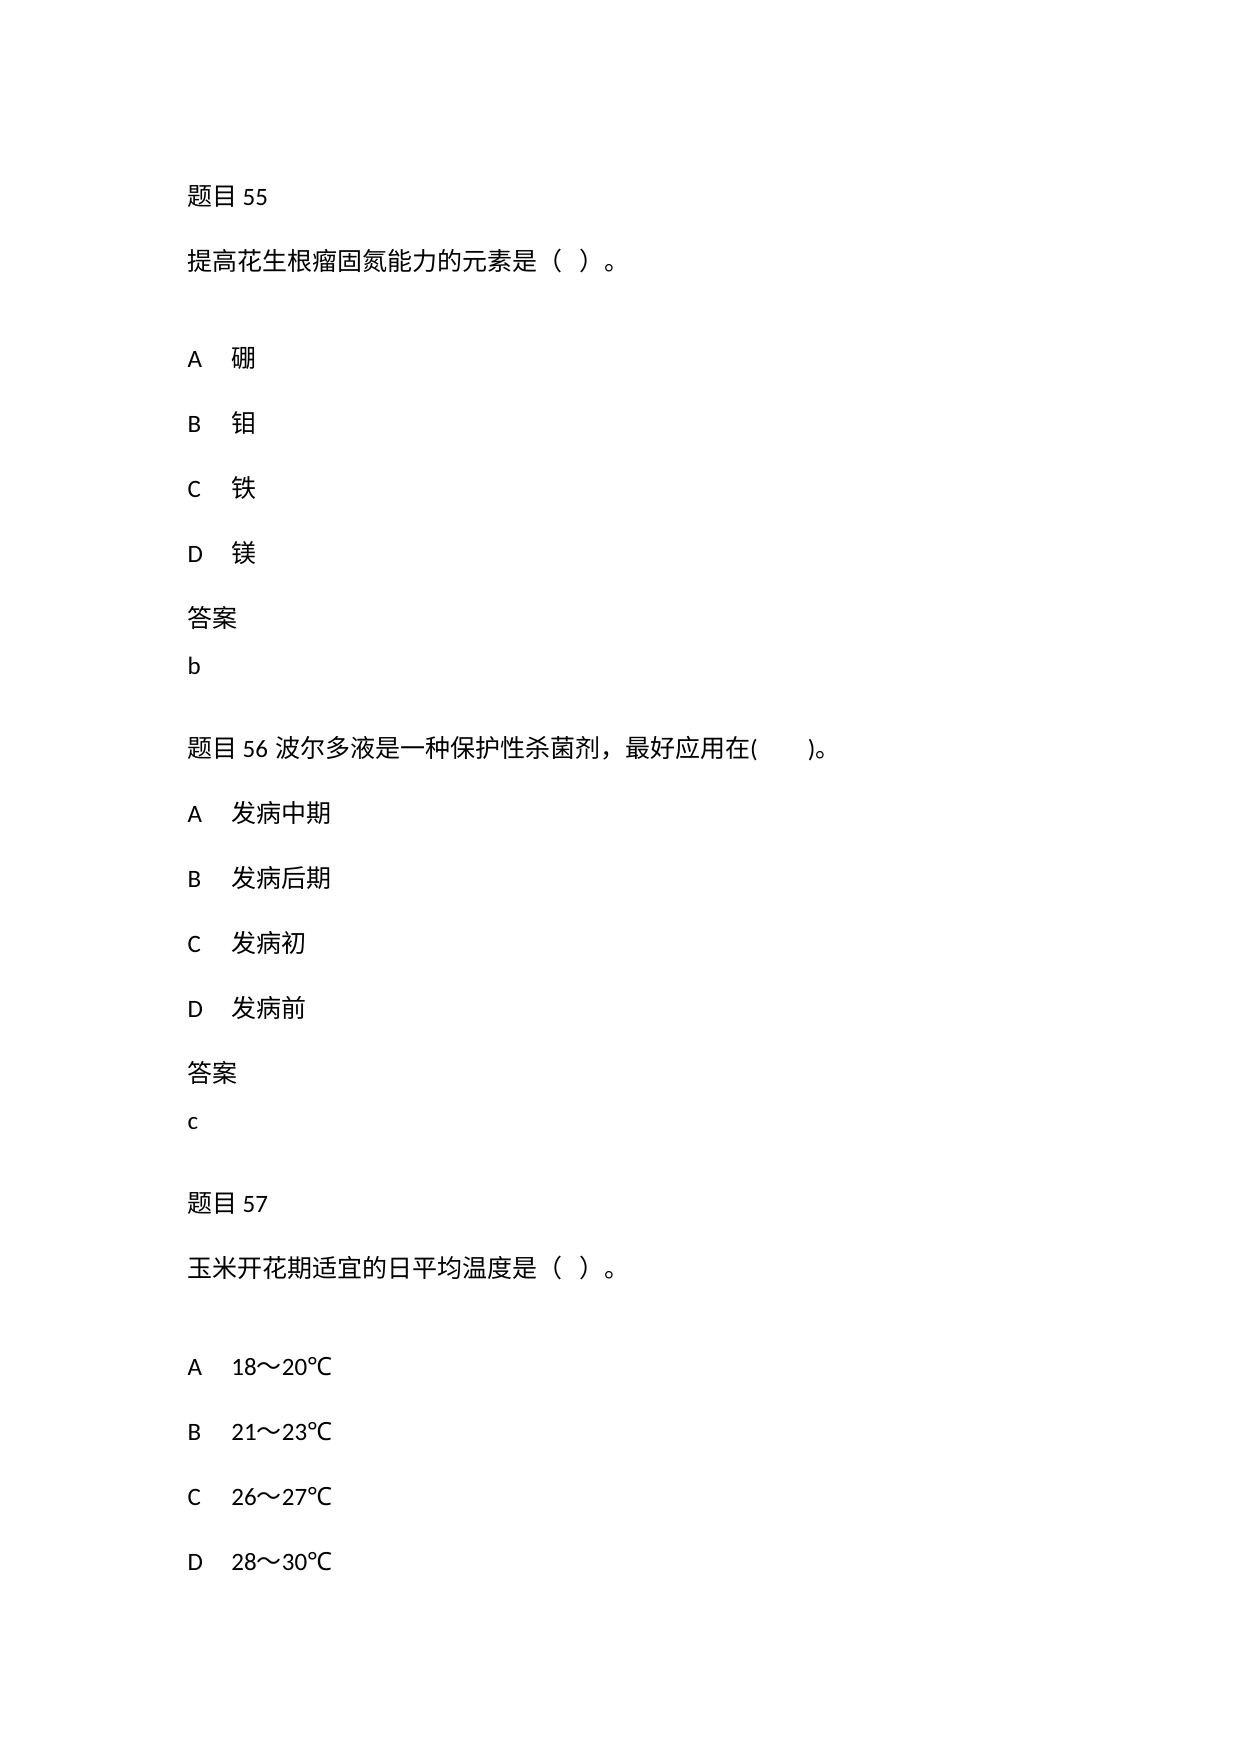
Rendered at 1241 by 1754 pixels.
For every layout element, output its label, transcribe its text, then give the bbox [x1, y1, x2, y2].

text D 发病前 [187, 974, 1053, 1039]
text B 发病后期 [187, 844, 1053, 909]
text B 21～23℃ [187, 1397, 1053, 1462]
text 答案 [187, 1039, 1053, 1104]
text A 硼 [187, 324, 1053, 389]
text D 28～30℃ [187, 1527, 1053, 1592]
text 题目56 波尔多液是一种保护性杀菌剂，最好应用在( )。 [187, 714, 1053, 779]
text C 铁 [187, 454, 1053, 519]
text C 26～27℃ [187, 1462, 1053, 1527]
text C 发病初 [187, 909, 1053, 974]
text A 18～20℃ [187, 1332, 1053, 1397]
text 提高花生根瘤固氮能力的元素是（ ）。 [187, 227, 1053, 292]
text D 镁 [187, 519, 1053, 584]
text A 发病中期 [187, 779, 1053, 844]
text 题目57 [187, 1169, 1053, 1234]
text B 钼 [187, 389, 1053, 454]
text 玉米开花期适宜的日平均温度是（ ）。 [187, 1234, 1053, 1299]
text 答案 [187, 584, 1053, 649]
text 题目55 [187, 162, 1053, 227]
text b [187, 649, 1053, 682]
text c [187, 1104, 1053, 1137]
